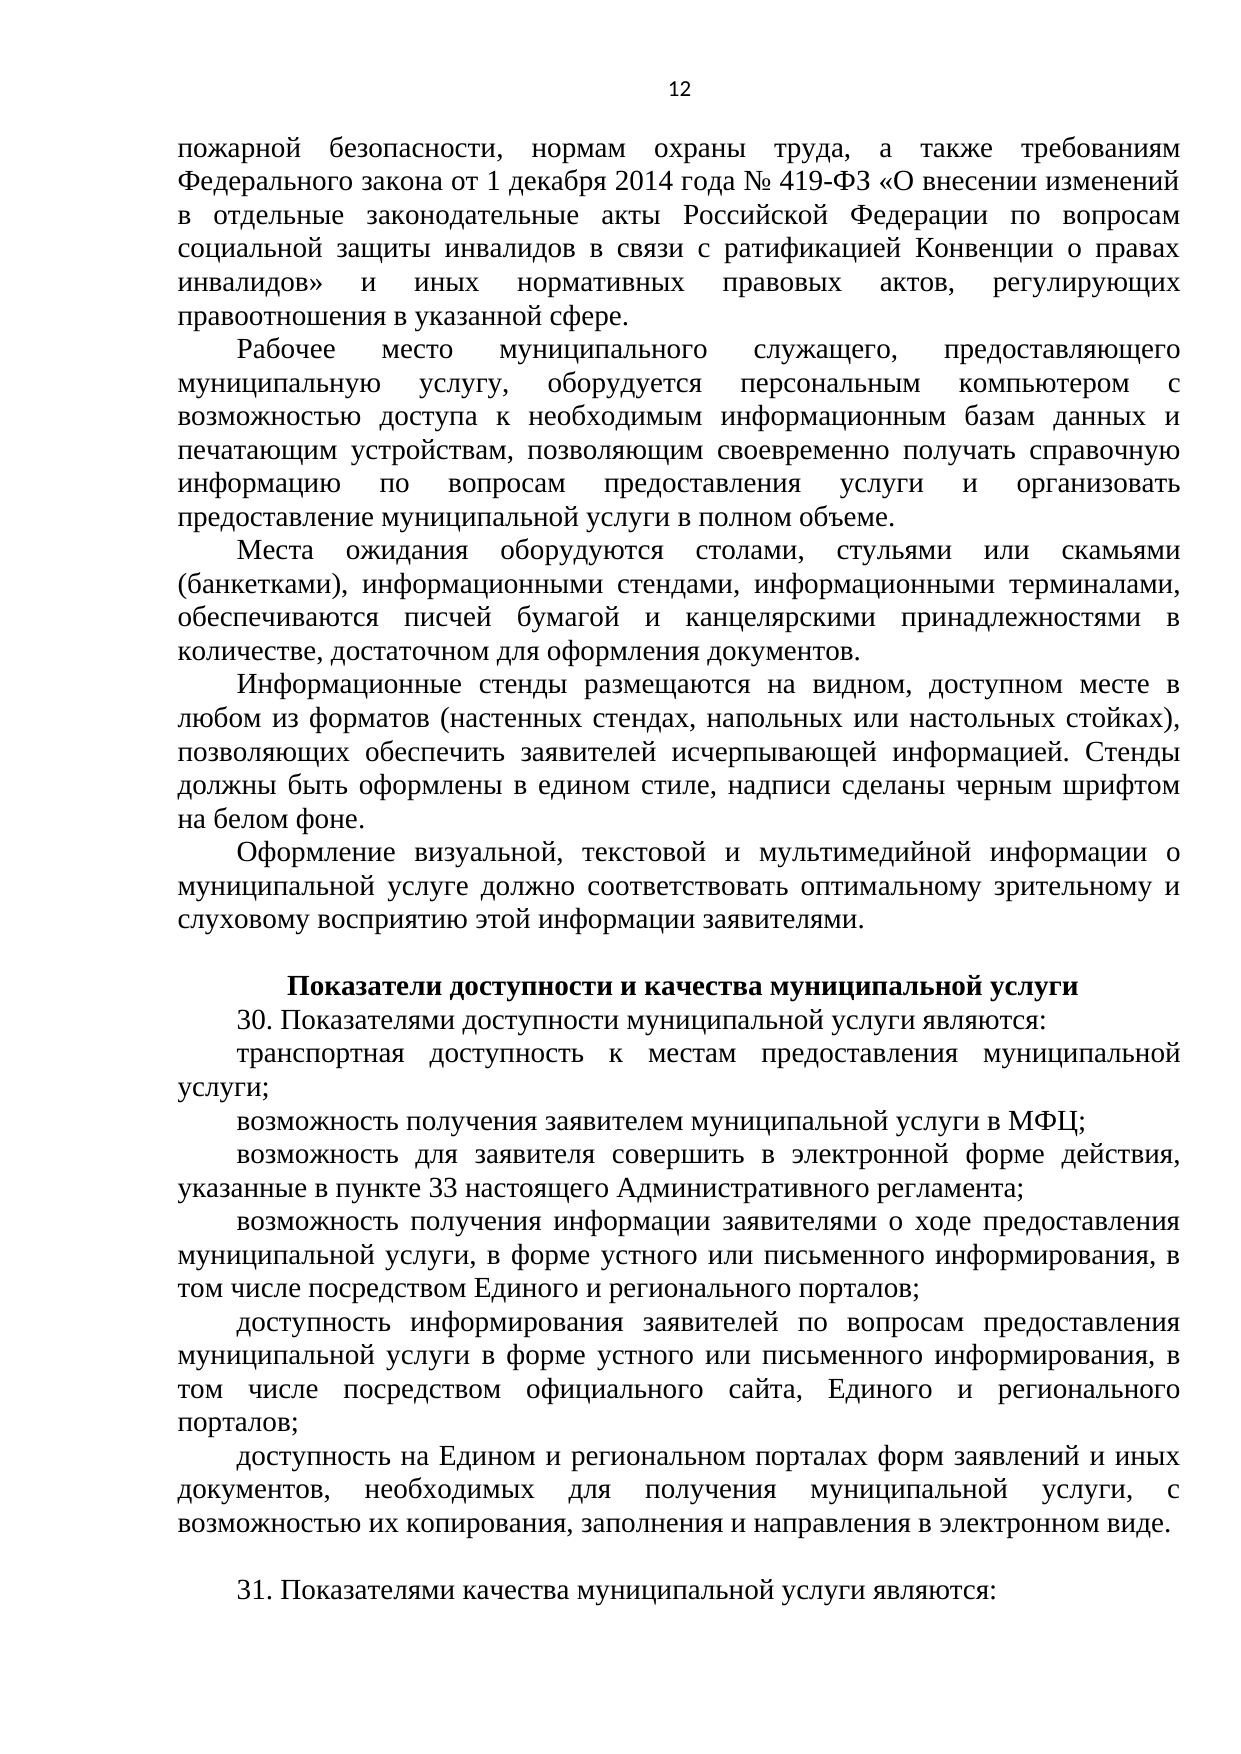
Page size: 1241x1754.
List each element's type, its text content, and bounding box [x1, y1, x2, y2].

text Информационные стенды размещаются на видном, доступном месте в любом из форматов (настенных стендах, напольных или настольных стойках), позволяющих обеспечить заявителей исчерпывающей информацией. Стенды должны быть оформлены в едином стиле, надписи сделаны черным шрифтом на белом фоне. [177, 667, 1181, 834]
text доступность на Едином и региональном порталах форм заявлений и иных документов, необходимых для получения муниципальной услуги, с возможностью их копирования, заполнения и направления в электронном виде. [177, 1438, 1181, 1539]
text Рабочее место муниципального служащего, предоставляющего муниципальную услугу, оборудуется персональным компьютером с возможностью доступа к необходимым информационным базам данных и печатающим устройствам, позволяющим своевременно получать справочную информацию по вопросам предоставления услуги и организовать предоставление муниципальной услуги в полном объеме. [177, 331, 1181, 532]
text возможность получения заявителем муниципальной услуги в МФЦ; [177, 1103, 1181, 1136]
text возможность для заявителя совершить в электронной форме действия, указанные в пункте 33 настоящего Административного регламента; [177, 1136, 1181, 1203]
text доступность информирования заявителей по вопросам предоставления муниципальной услуги в форме устного или письменного информирования, в том числе посредством официального сайта, Единого и регионального порталов; [177, 1304, 1181, 1438]
text Показатели доступности и качества муниципальной услуги [177, 968, 1181, 1002]
text 30. Показателями доступности муниципальной услуги являются: [177, 1002, 1181, 1036]
text Оформление визуальной, текстовой и мультимедийной информации о муниципальной услуге должно соответствовать оптимальному зрительному и слуховому восприятию этой информации заявителями. [177, 834, 1181, 935]
text Места ожидания оборудуются столами, стульями или скамьями (банкетками), информационными стендами, информационными терминалами, обеспечиваются писчей бумагой и канцелярскими принадлежностями в количестве, достаточном для оформления документов. [177, 532, 1181, 667]
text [177, 130, 1181, 331]
text 31. Показателями качества муниципальной услуги являются: [177, 1572, 1181, 1606]
text возможность получения информации заявителями о ходе предоставления муниципальной услуги, в форме устного или письменного информирования, в том числе посредством Единого и регионального порталов; [177, 1203, 1181, 1304]
text транспортная доступность к местам предоставления муниципальной услуги; [177, 1036, 1181, 1103]
